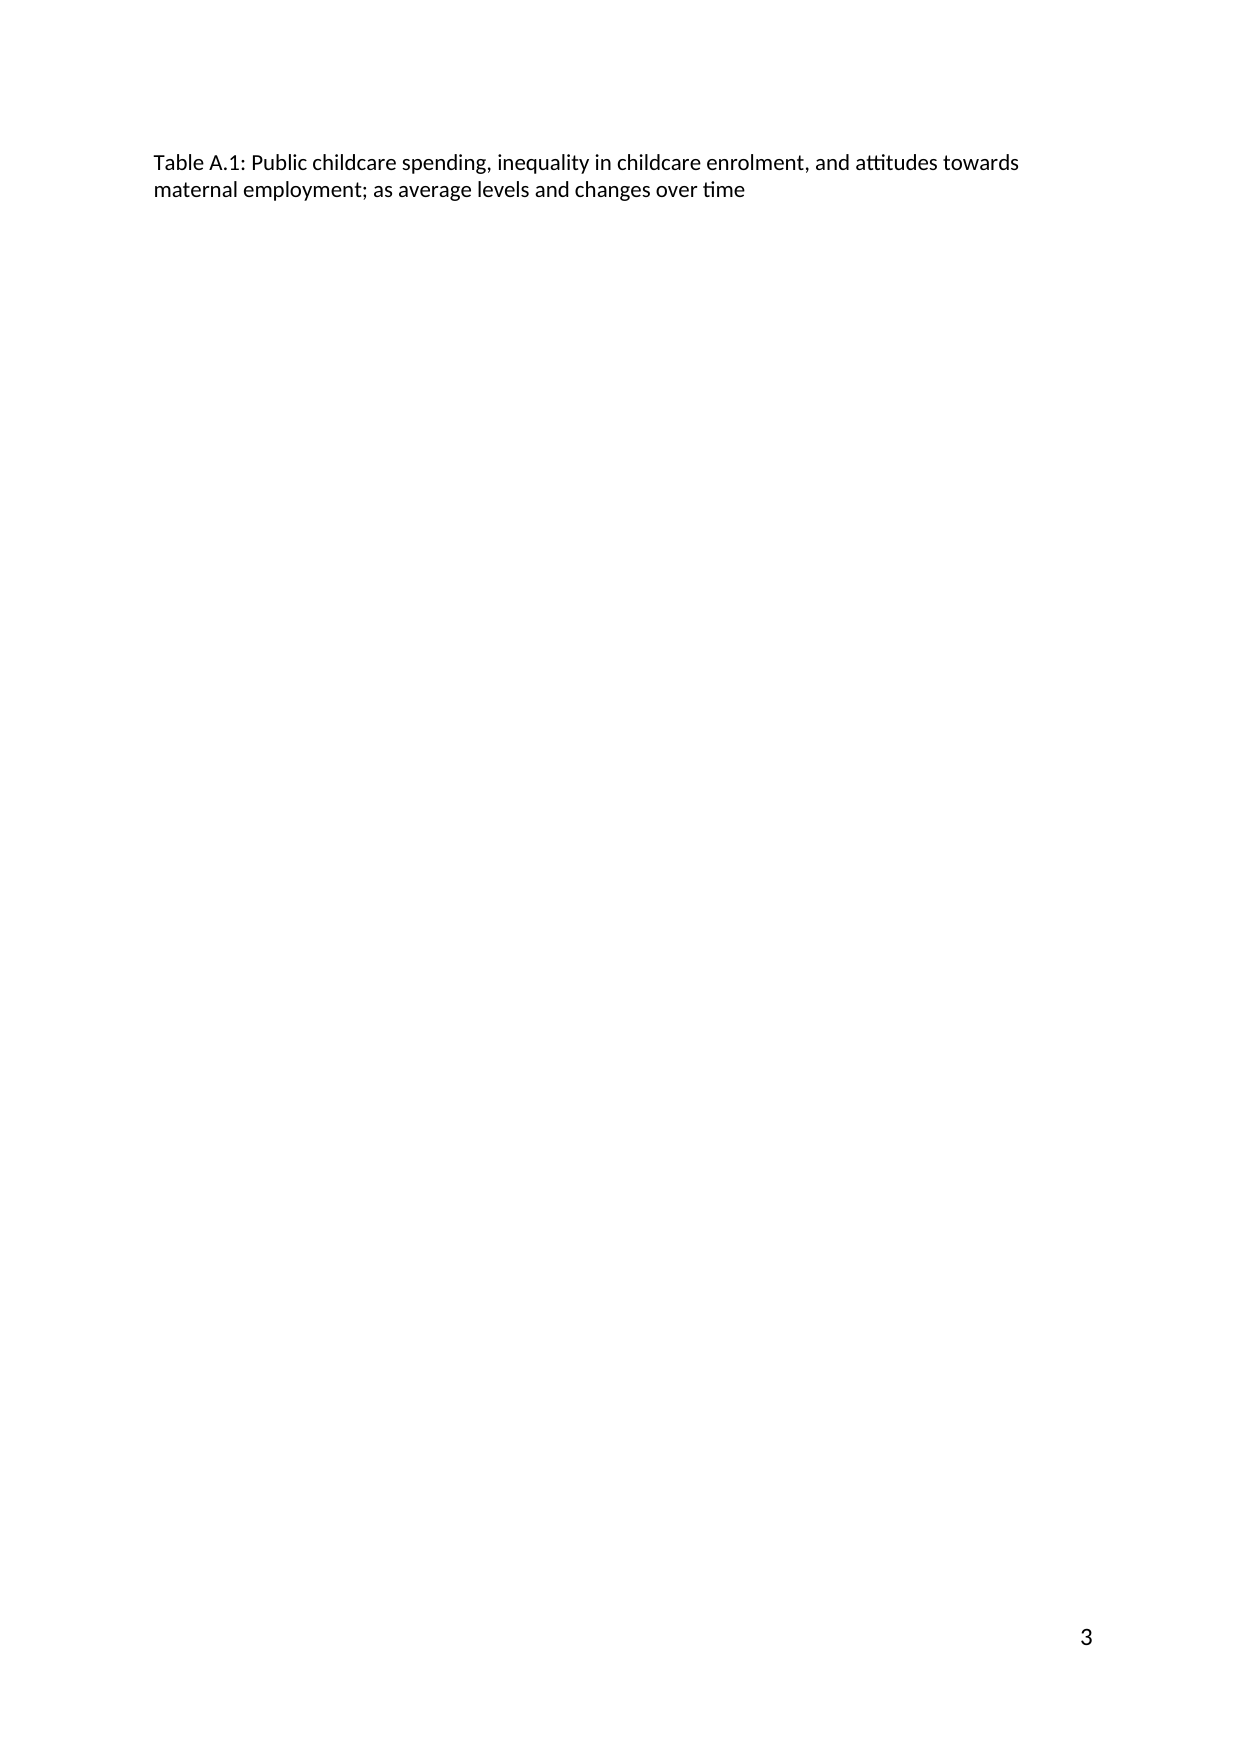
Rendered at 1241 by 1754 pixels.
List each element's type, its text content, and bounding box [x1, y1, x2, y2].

table_header Table A.1: Public childcare spending, inequality in childcare enrolment, and attitudes towards maternal employment; as average levels and changes over time [146, 148, 1088, 244]
